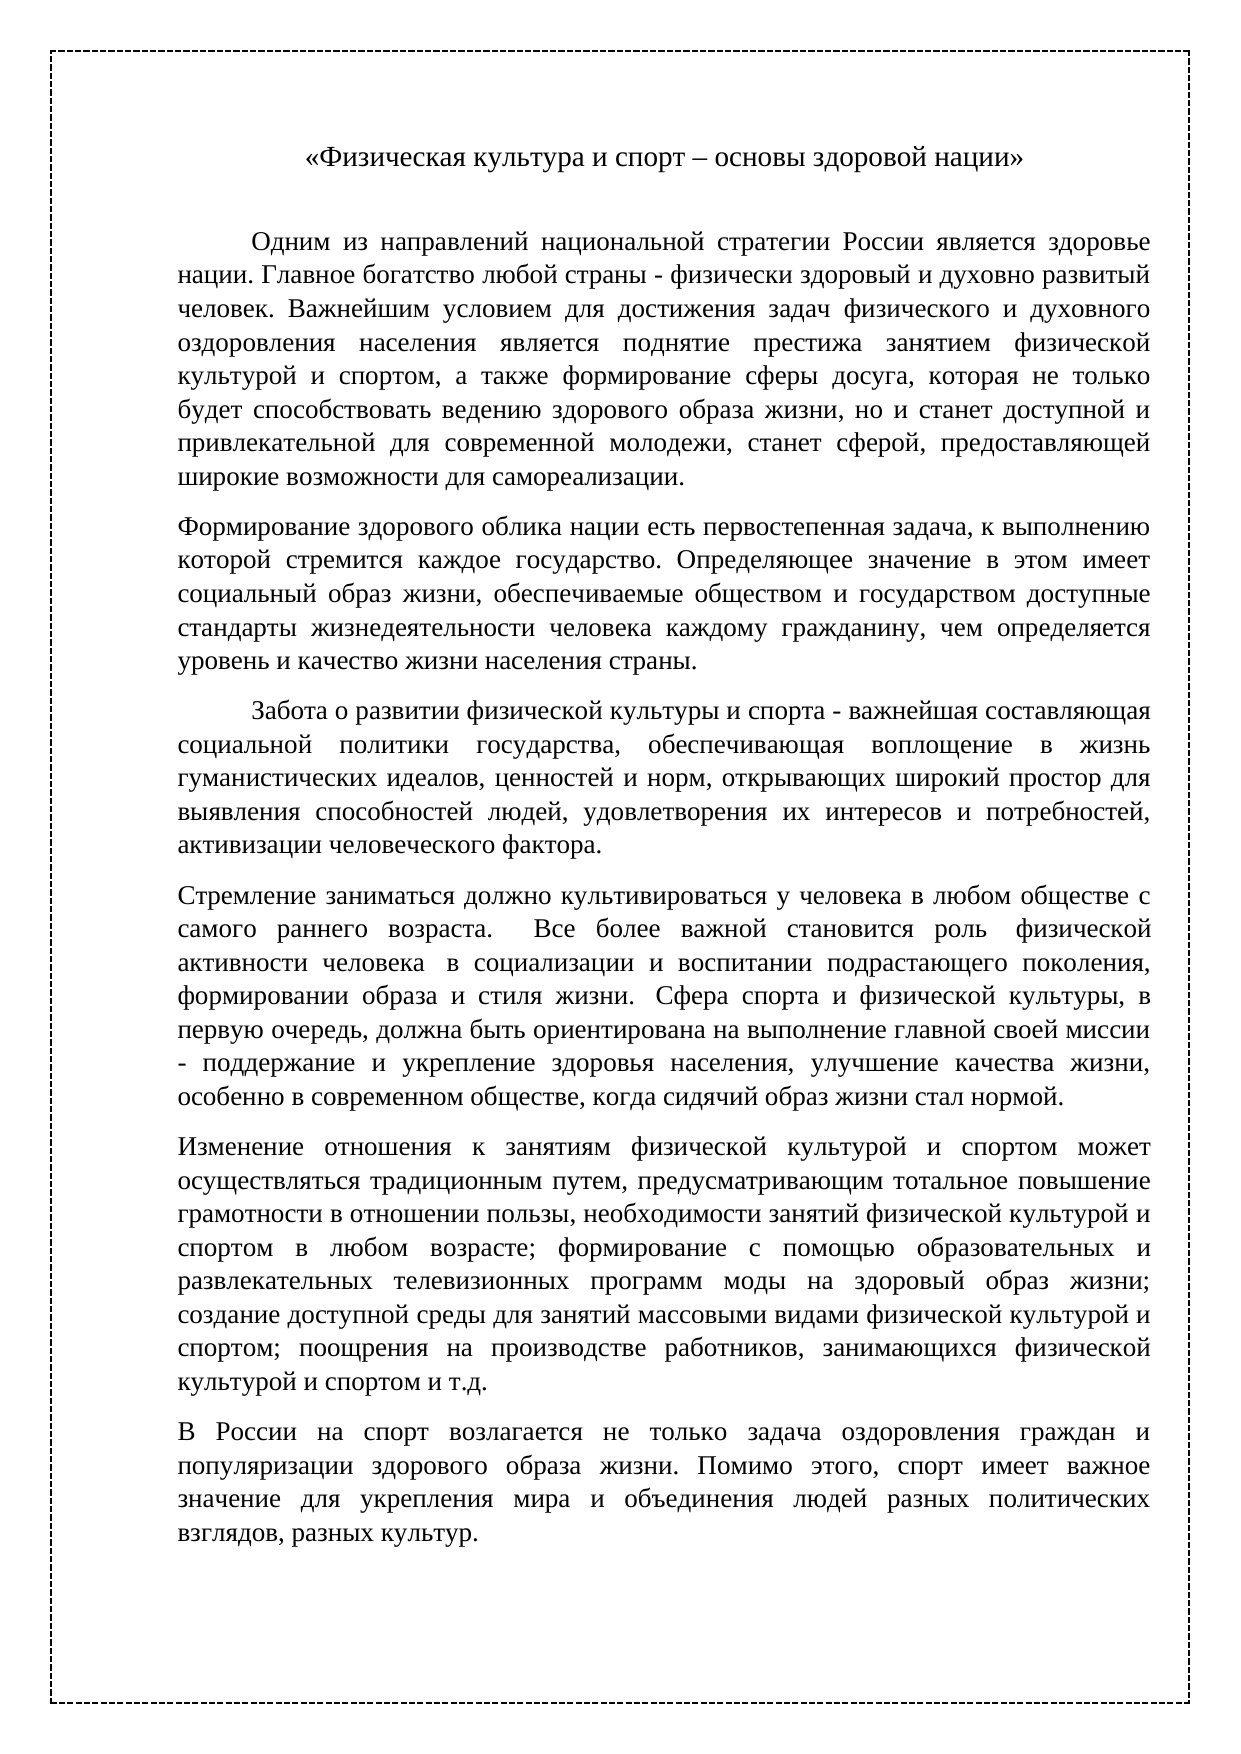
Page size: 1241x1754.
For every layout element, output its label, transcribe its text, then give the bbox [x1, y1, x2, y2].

text Стремление заниматься должно культивироваться у человека в любом обществе с самого раннего возраста. Все более важной становится роль физической активности человека в социализации и воспитании подрастающего поколения, формировании образа и стиля жизни. Сфера спорта и физической культуры, в первую очередь, должна быть ориентирована на выполнение главной своей миссии - поддержание и укрепление здоровья населения, улучшение качества жизни, особенно в современном обществе, когда сидячий образ жизни стал нормой. [177, 879, 1152, 1111]
text В России на спорт возлагается не только задача оздоровления граждан и популяризации здорового образа жизни. Помимо этого, спорт имеет важное значение для укрепления мира и объединения людей разных политических взглядов, разных культур. [177, 1415, 1152, 1547]
subtitle «Физическая культура и спорт – основы здоровой нации» [177, 139, 1152, 172]
text Одним из направлений национальной стратегии России является здоровье нации. Главное богатство любой страны - физически здоровый и духовно развитый человек. Важнейшим условием для достижения задач физического и духовного оздоровления населения является поднятие престижа занятием физической культурой и спортом, а также формирование сферы досуга, которая не только будет способствовать ведению здорового образа жизни, но и станет доступной и привлекательной для современной молодежи, станет сферой, предоставляющей широкие возможности для самореализации. [177, 225, 1152, 491]
text Формирование здорового облика нации есть первостепенная задача, к выполнению которой стремится каждое государство. Определяющее значение в этом имеет социальный образ жизни, обеспечиваемые обществом и государством доступные стандарты жизнедеятельности человека каждому гражданину, чем определяется уровень и качество жизни населения страны. [177, 510, 1152, 675]
text Изменение отношения к занятиям физической культурой и спортом может осуществляться традиционным путем, предусматривающим тотальное повышение грамотности в отношении пользы, необходимости занятий физической культурой и спортом в любом возрасте; формирование с помощью образовательных и развлекательных телевизионных программ моды на здоровый образ жизни; создание доступной среды для занятий массовыми видами физической культурой и спортом; поощрения на производстве работников, занимающихся физической культурой и спортом и т.д. [177, 1130, 1152, 1396]
text Забота о развитии физической культуры и спорта - важнейшая составляющая социальной политики государства, обеспечивающая воплощение в жизнь гуманистических идеалов, ценностей и норм, открывающих широкий простор для выявления способностей людей, удовлетворения их интересов и потребностей, активизации человеческого фактора. [177, 694, 1152, 860]
